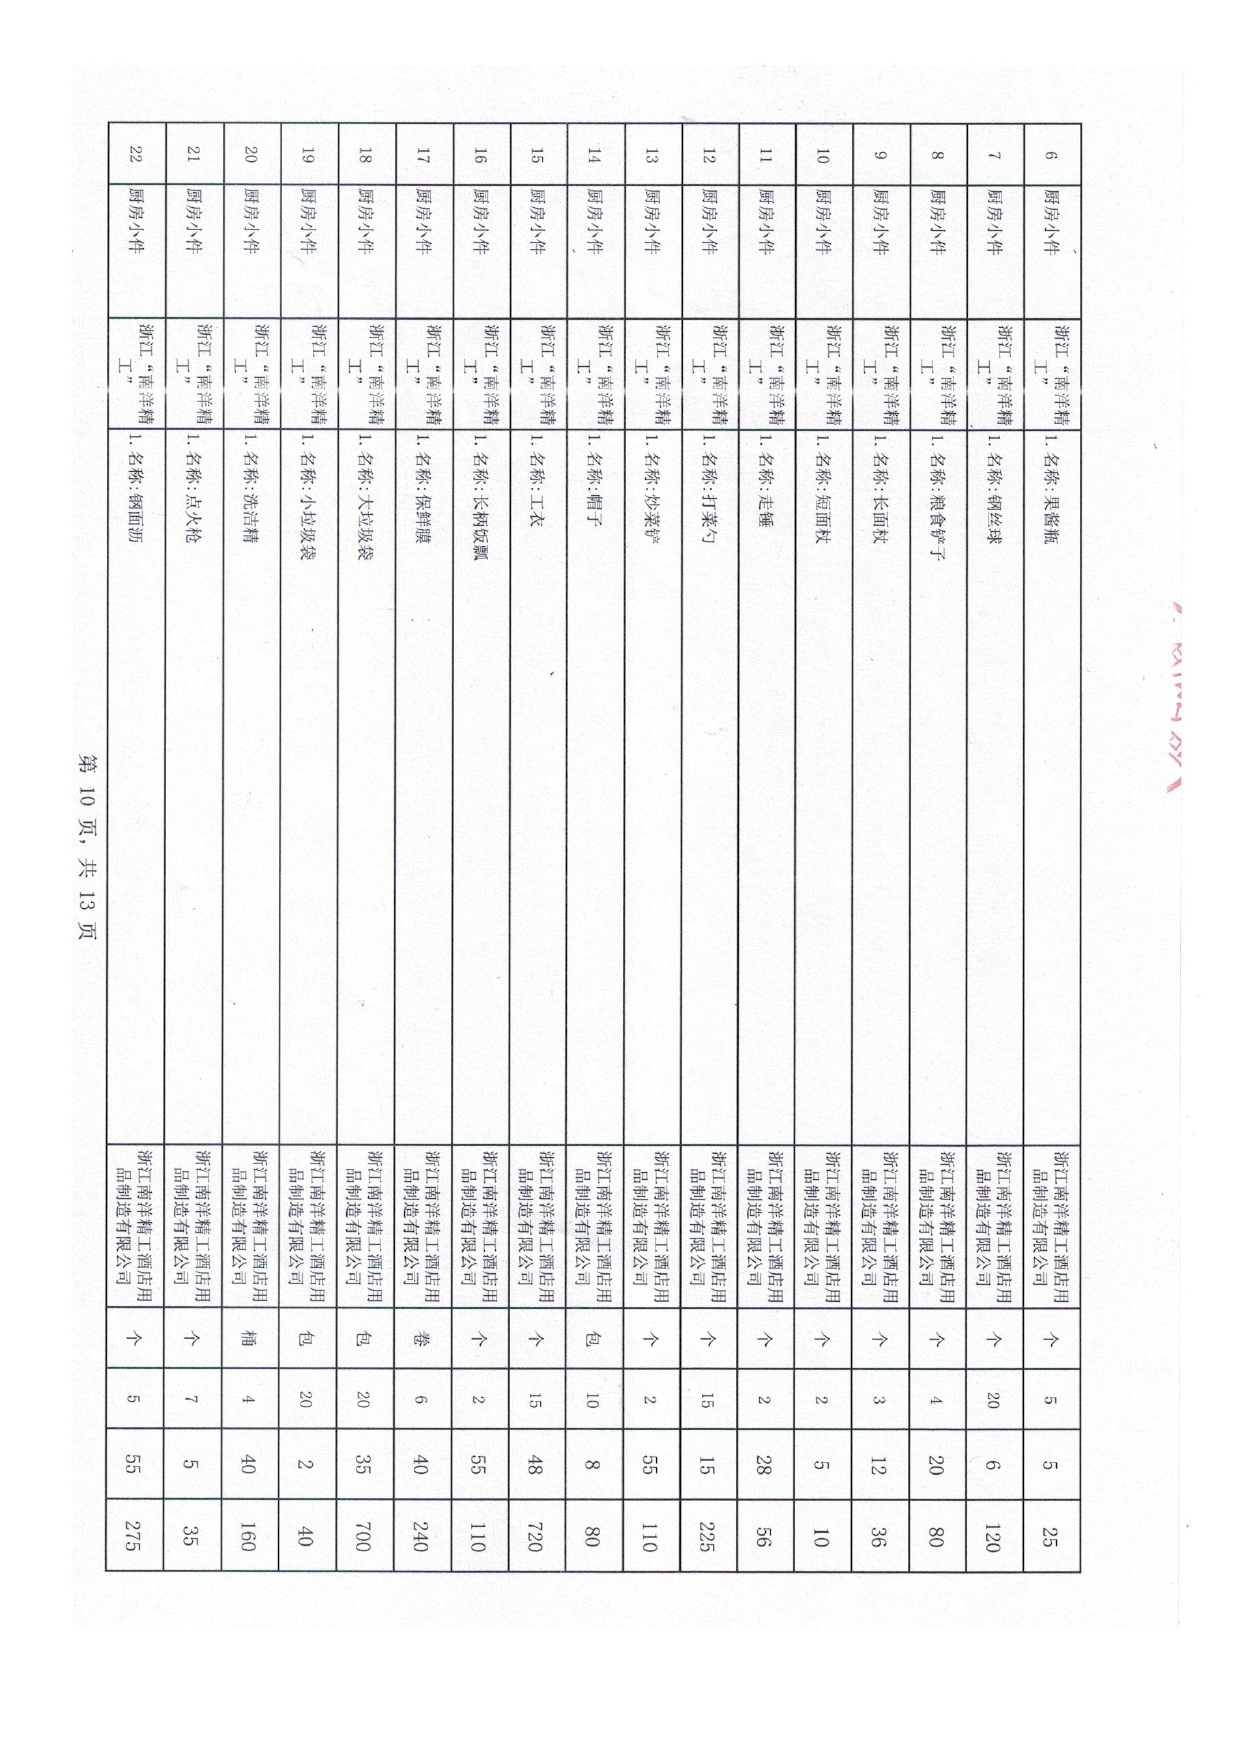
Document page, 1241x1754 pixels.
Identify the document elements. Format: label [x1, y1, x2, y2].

picture [56, 50, 1216, 1645]
